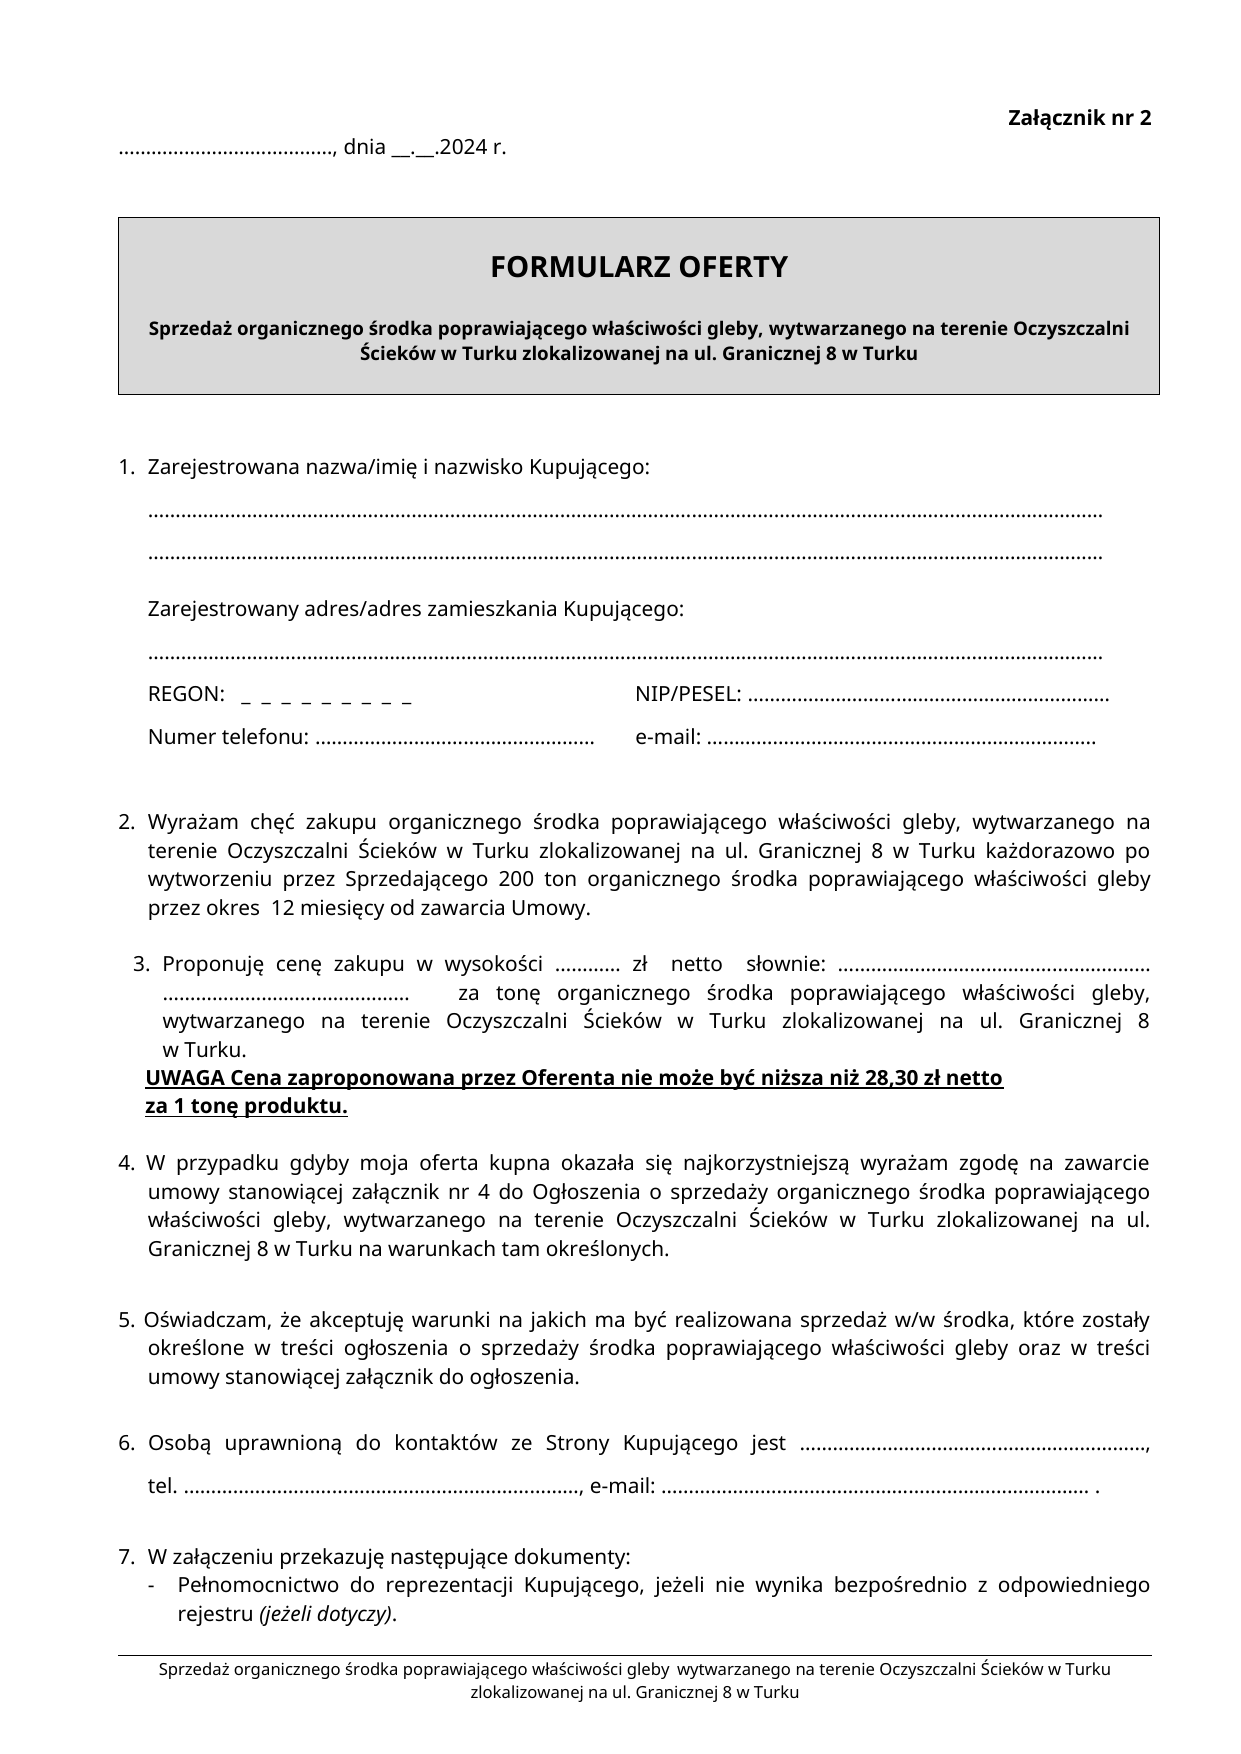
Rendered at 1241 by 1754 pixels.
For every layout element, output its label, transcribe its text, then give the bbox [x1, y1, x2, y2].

text UWAGA Cena zaproponowana przez Oferenta nie może być niższa niż 28,30 zł netto [118, 1063, 1152, 1092]
text - Pełnomocnictwo do reprezentacji Kupującego, jeżeli nie wynika bezpośrednio z odpowiedniego rejestru (jeżeli dotyczy). [148, 1570, 1152, 1627]
text 7. W załączeniu przekazuję następujące dokumenty: [118, 1542, 1152, 1570]
text 5. Oświadczam, że akceptuję warunki na jakich ma być realizowana sprzedaż w/w środka, które zostały określone w treści ogłoszenia o sprzedaży środka poprawiającego właściwości gleby oraz w treści umowy stanowiącej załącznik do ogłoszenia. [118, 1305, 1152, 1390]
subtitle Zarejestrowany adres/adres zamieszkania Kupującego: [118, 594, 1152, 623]
text …………………………………, dnia __.__.2024 r. [118, 132, 1152, 160]
text Numer telefonu: …………………………………………… e-mail: …………………………………………………………….. [148, 722, 1152, 751]
text 4. W przypadku gdyby moja oferta kupna okazała się najkorzystniejszą wyrażam zgodę na zawarcie umowy stanowiącej załącznik nr 4 do Ogłoszenia o sprzedaży organicznego środka poprawiającego właściwości gleby, wytwarzanego na terenie Oczyszczalni Ścieków w Turku zlokalizowanej na ul. Granicznej 8 w Turku na warunkach tam określonych. [118, 1148, 1152, 1262]
text 6. Osobą uprawnioną do kontaktów ze Strony Kupującego jest ………………………………………………………, tel. ………………………………………………………………, e-mail: …………………………………………………………………… . [118, 1428, 1152, 1499]
text 3. Proponuję cenę zakupu w wysokości ………… zł netto słownie: ………………………………………………… ……………………………………… za tonę organicznego środka poprawiającego właściwości gleby, wytwarzanego na terenie Oczyszczalni Ścieków w Turku zlokalizowanej na ul. Granicznej 8 w Turku. [133, 949, 1152, 1063]
text 2. Wyrażam chęć zakupu organicznego środka poprawiającego właściwości gleby, wytwarzanego na terenie Oczyszczalni Ścieków w Turku zlokalizowanej na ul. Granicznej 8 w Turku każdorazowo po wytworzeniu przez Sprzedającego 200 ton organicznego środka poprawiającego właściwości gleby przez okres 12 miesięcy od zawarcia Umowy. [118, 807, 1152, 921]
table_header FORMULARZ OFERTY Sprzedaż organicznego środka poprawiającego właściwości gleby, wytwarzanego na terenie Oczyszczalni Ścieków w Turku zlokalizowanej na ul. Granicznej 8 w Turku [119, 218, 1159, 394]
text ………………………………………………………………………………………………………………………………………………………… [148, 637, 1152, 665]
text za 1 tonę produktu. [118, 1092, 1152, 1120]
subtitle Załącznik nr 2 [118, 103, 1152, 132]
text ………………………………………………………………………………………………………………………………………………………… [148, 537, 1152, 566]
text ………………………………………………………………………………………………………………………………………………………… [148, 495, 1152, 523]
text REGON: _ _ _ _ _ _ _ _ _ NIP/PESEL: ………………………………………………………… [148, 679, 1152, 708]
text 1. Zarejestrowana nazwa/imię i nazwisko Kupującego: [118, 452, 1152, 481]
